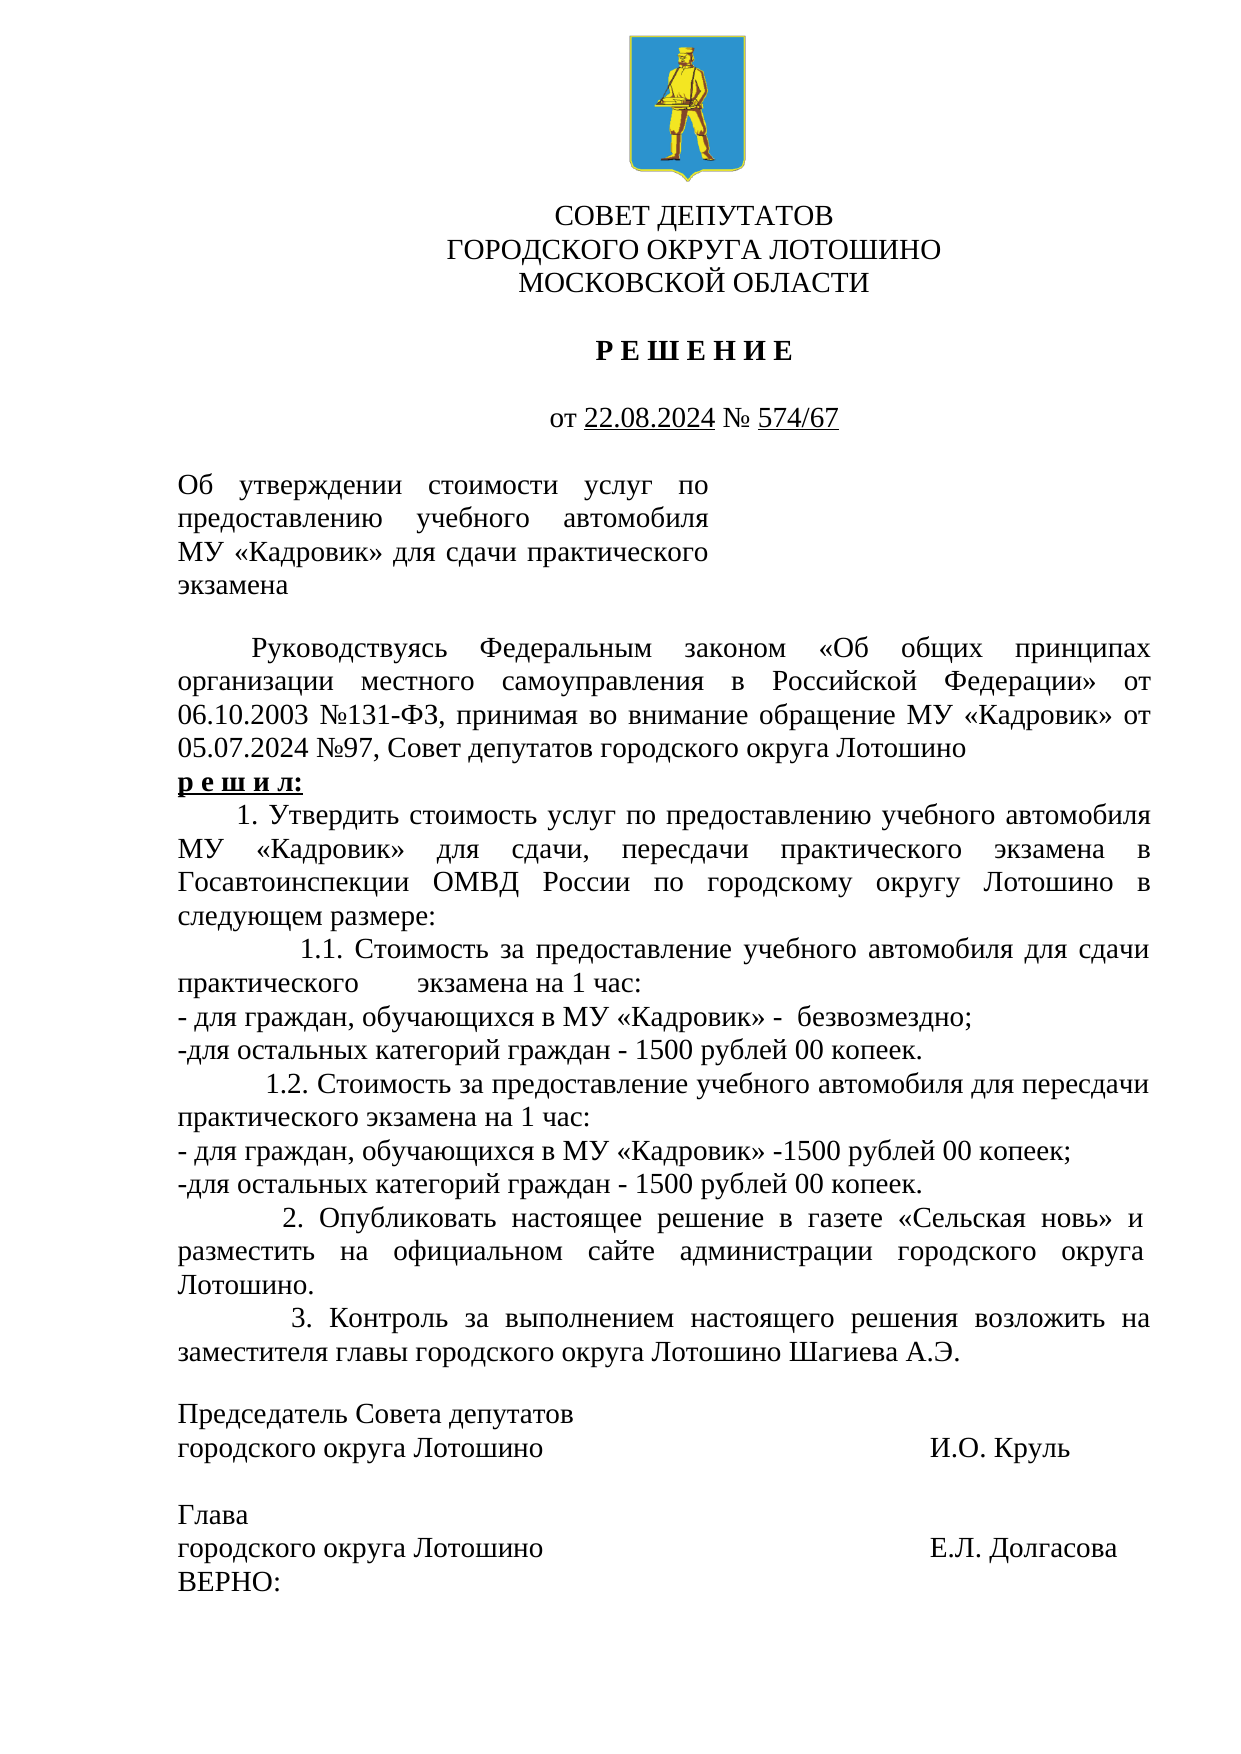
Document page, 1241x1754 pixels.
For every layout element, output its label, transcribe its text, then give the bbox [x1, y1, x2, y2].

text Председатель Совета депутатов [177, 1396, 1152, 1430]
text 3. Контроль за выполнением настоящего решения возложить на заместителя главы городского округа Лотошино Шагиева А.Э. [177, 1301, 1152, 1368]
text -для остальных категорий граждан - 1500 рублей 00 копеек. [177, 1032, 1152, 1066]
text ВЕРНО: [177, 1564, 1152, 1598]
text - для граждан, обучающихся в МУ «Кадровик» -1500 рублей 00 копеек; [177, 1133, 1152, 1166]
text городского округа Лотошино Е.Л. Долгасова [177, 1531, 1152, 1564]
text Об утверждении стоимости услуг по предоставлению учебного автомобиля МУ «Кадровик» для сдачи практического экзамена [177, 467, 709, 601]
text 1.2. Стоимость за предоставление учебного автомобиля для пересдачи практического экзамена на 1 час: [177, 1066, 1152, 1133]
text Глава [177, 1497, 1152, 1531]
text от 22.08.2024 № 574/67 [177, 400, 1152, 433]
text МОСКОВСКОЙ ОБЛАСТИ [177, 266, 1152, 299]
text Р Е Ш Е Н И Е [177, 333, 1152, 366]
text 1.1. Стоимость за предоставление учебного автомобиля для сдачи практического экзамена на 1 час: [177, 932, 1152, 999]
text р е ш и л: [177, 764, 1152, 797]
text СОВЕТ ДЕПУТАТОВ [177, 198, 1152, 232]
text Руководствуясь Федеральным законом «Об общих принципах организации местного самоуправления в Российской Федерации» от 06.10.2003 №131-ФЗ, принимая во внимание обращение МУ «Кадровик» от 05.07.2024 №97, Совет депутатов городского округа Лотошино [177, 630, 1152, 764]
text -для остальных категорий граждан - 1500 рублей 00 копеек. [177, 1166, 1152, 1200]
text 1. Утвердить стоимость услуг по предоставлению учебного автомобиля МУ «Кадровик» для сдачи, пересдачи практического экзамена в Госавтоинспекции ОМВД России по городскому округу Лотошино в следующем размере: [177, 797, 1152, 932]
text 2. Опубликовать настоящее решение в газете «Сельская новь» и разместить на официальном сайте администрации городского округа Лотошино. [177, 1200, 1145, 1301]
picture [627, 34, 749, 182]
text городского округа Лотошино И.О. Круль [177, 1430, 1152, 1463]
text ГОРОДСКОГО ОКРУГА ЛОТОШИНО [177, 232, 1152, 266]
text - для граждан, обучающихся в МУ «Кадровик» - безвозмездно; [177, 999, 1152, 1032]
